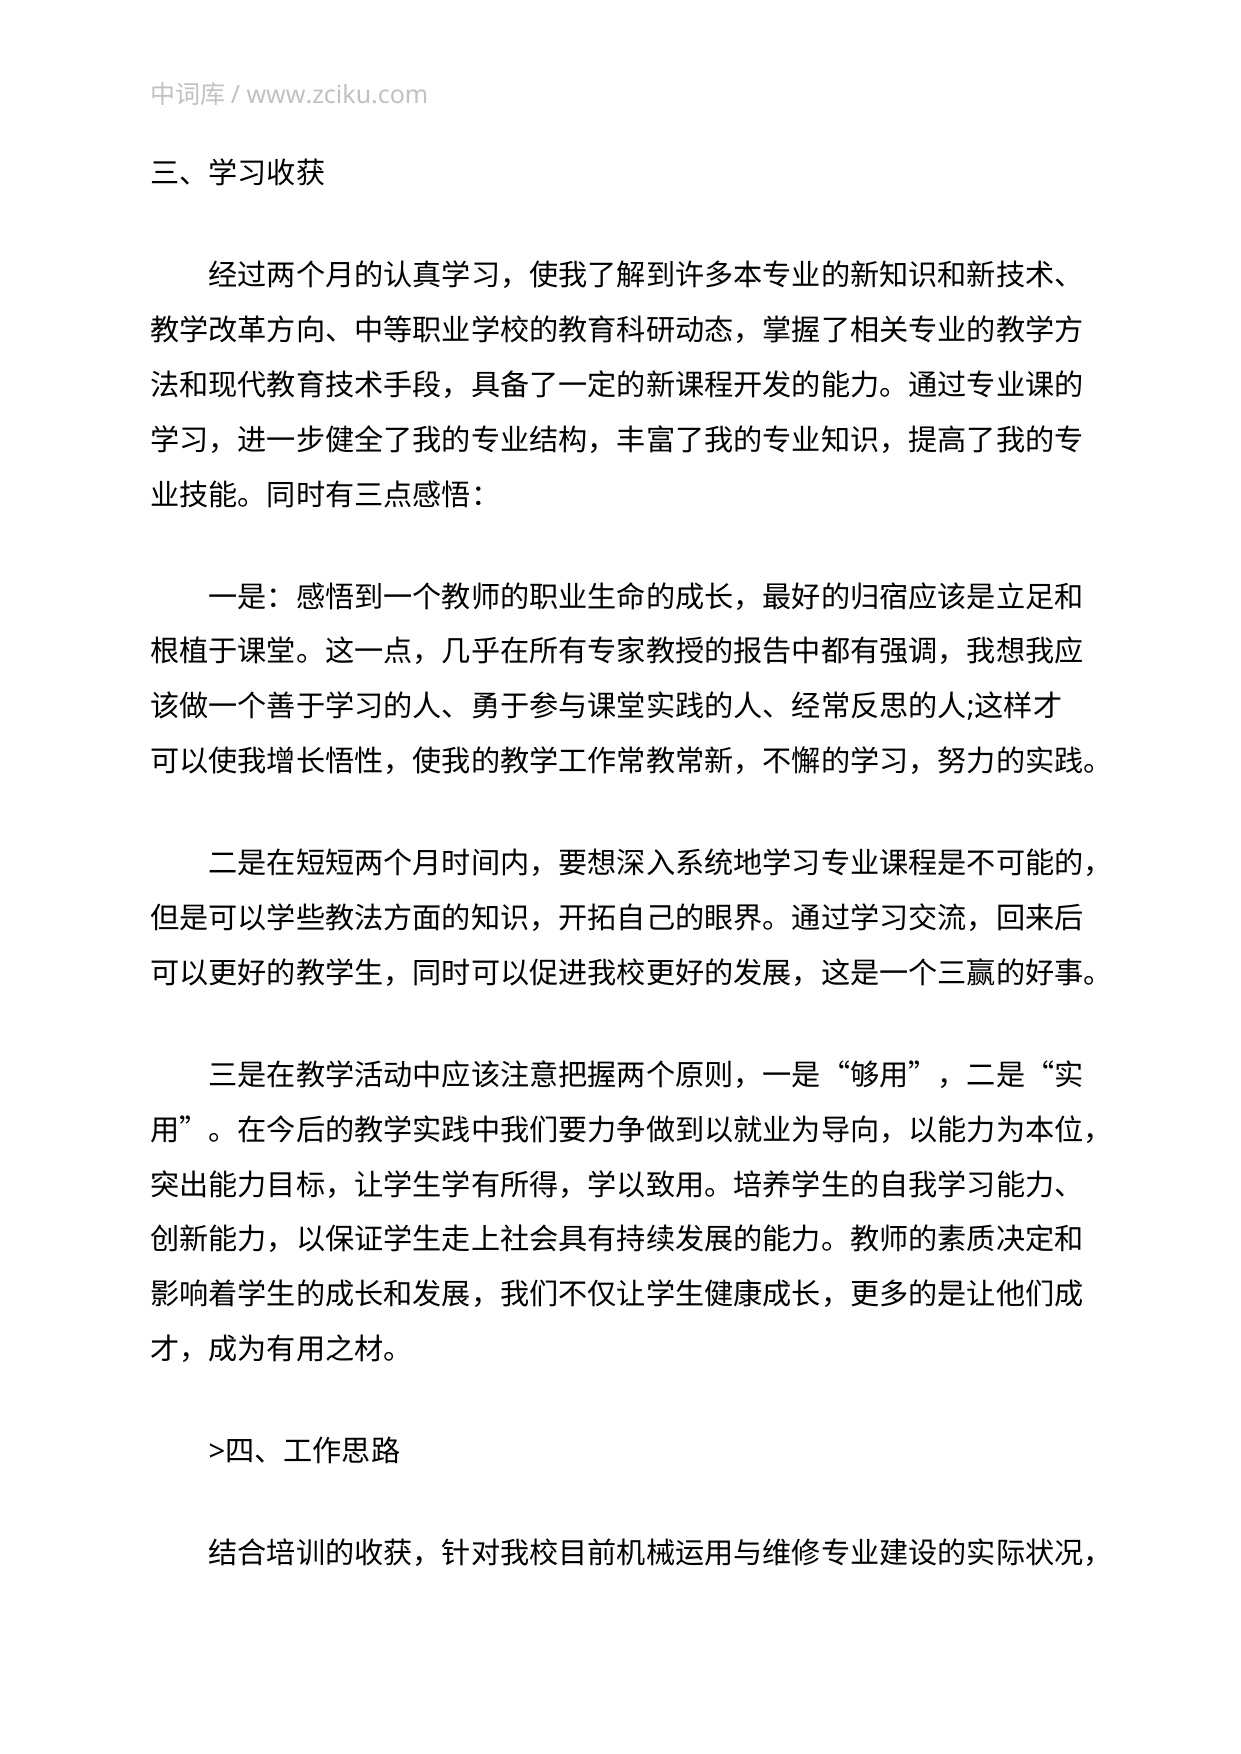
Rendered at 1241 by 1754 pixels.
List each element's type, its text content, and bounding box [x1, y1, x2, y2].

text 三是在教学活动中应该注意把握两个原则，一是“够用”，二是“实用”。在今后的教学实践中我们要力争做到以就业为导向，以能力为本位，突出能力目标，让学生学有所得，学以致用。培养学生的自我学习能力、创新能力，以保证学生走上社会具有持续发展的能力。教师的素质决定和影响着学生的成长和发展，我们不仅让学生健康成长，更多的是让他们成才，成为有用之材。 [150, 1051, 1090, 1368]
text 一是：感悟到一个教师的职业生命的成长，最好的归宿应该是立足和根植于课堂。这一点，几乎在所有专家教授的报告中都有强调，我想我应该做一个善于学习的人、勇于参与课堂实践的人、经常反思的人;这样才可以使我增长悟性，使我的教学工作常教常新，不懈的学习，努力的实践。 [150, 573, 1090, 780]
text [150, 150, 1090, 192]
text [150, 1529, 1090, 1572]
text 经过两个月的认真学习，使我了解到许多本专业的新知识和新技术、教学改革方向、中等职业学校的教育科研动态，掌握了相关专业的教学方法和现代教育技术手段，具备了一定的新课程开发的能力。通过专业课的学习，进一步健全了我的专业结构，丰富了我的专业知识，提高了我的专业技能。同时有三点感悟： [150, 252, 1090, 514]
text >四、工作思路 [150, 1427, 1090, 1470]
text 二是在短短两个月时间内，要想深入系统地学习专业课程是不可能的，但是可以学些教法方面的知识，开拓自己的眼界。通过学习交流，回来后可以更好的教学生，同时可以促进我校更好的发展，这是一个三赢的好事。 [150, 840, 1090, 992]
